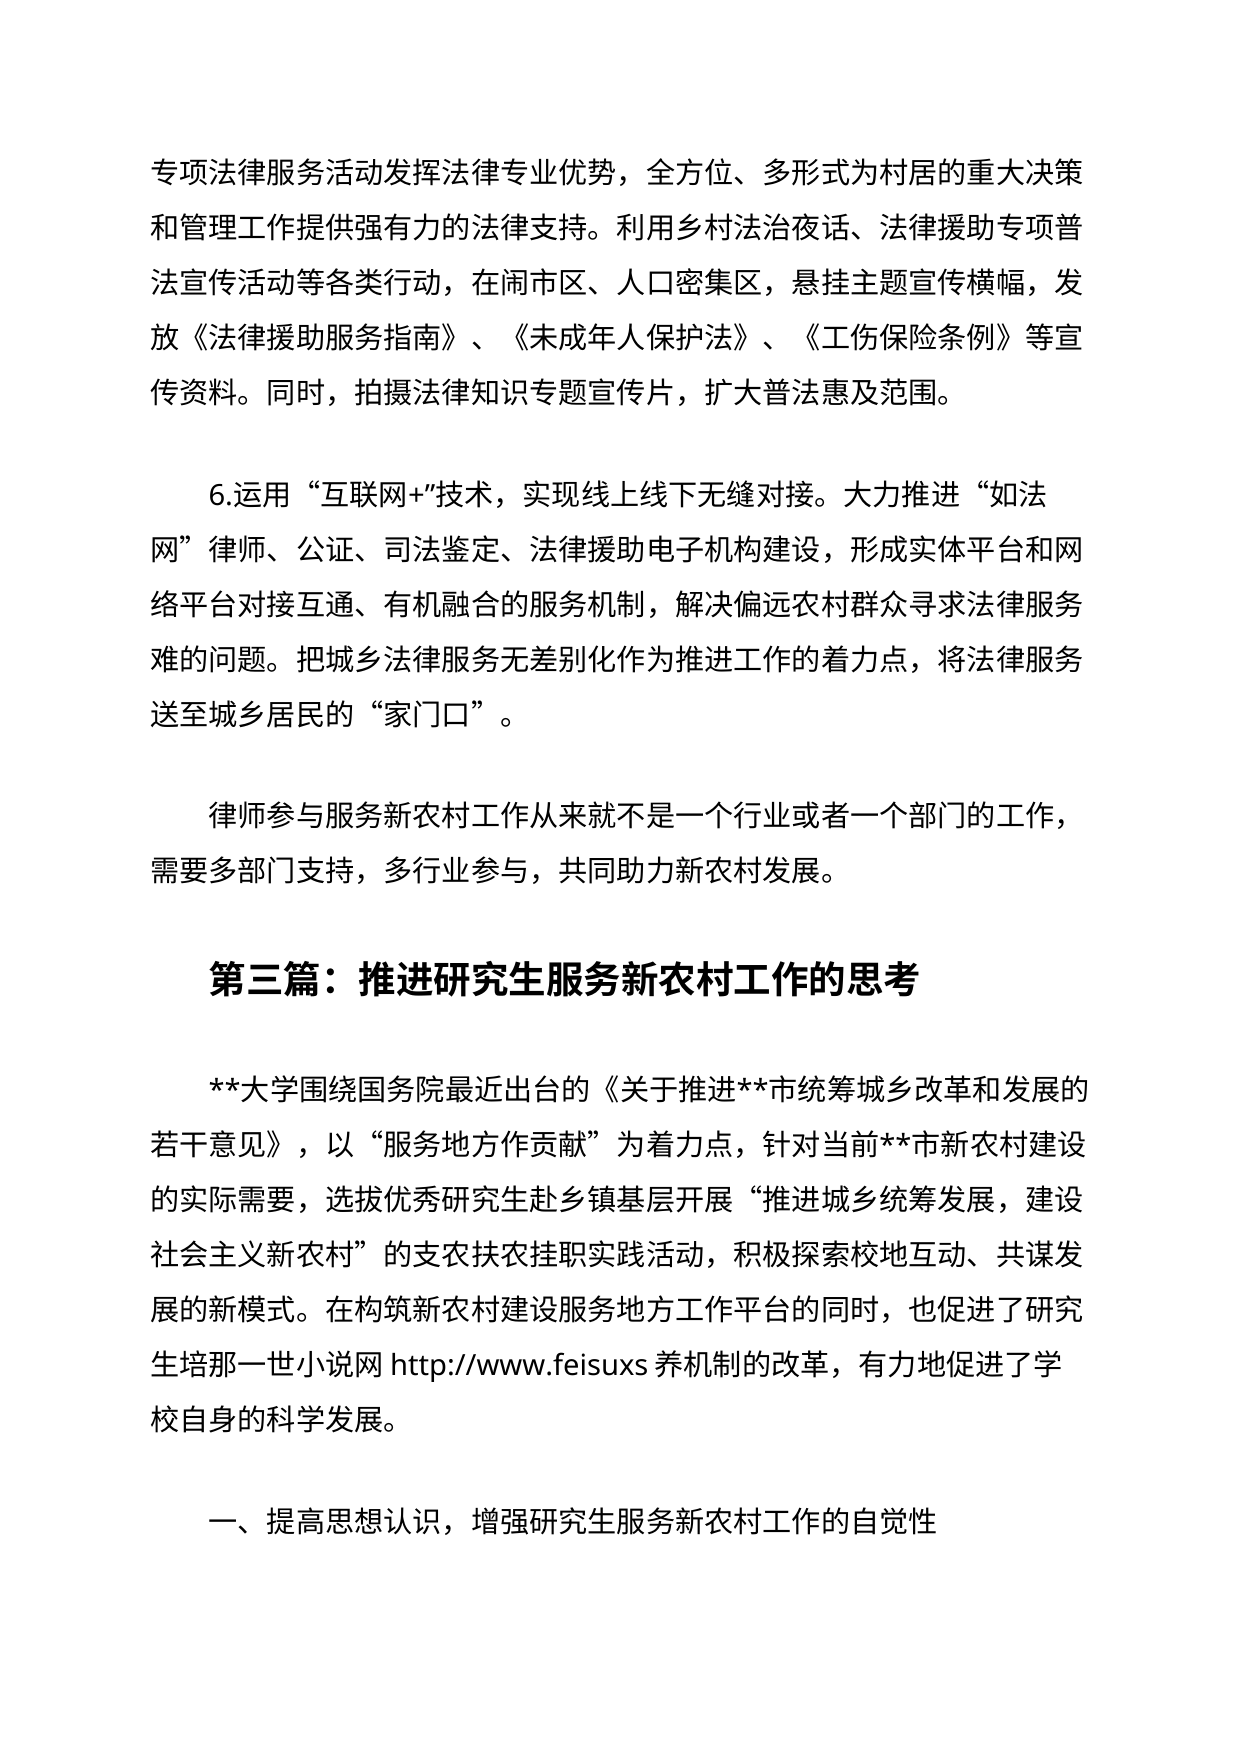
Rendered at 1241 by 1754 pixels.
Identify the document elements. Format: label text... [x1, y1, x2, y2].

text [150, 150, 1090, 412]
text **大学围绕国务院最近出台的《关于推进**市统筹城乡改革和发展的若干意见》，以“服务地方作贡献”为着力点，针对当前**市新农村建设的实际需要，选拔优秀研究生赴乡镇基层开展“推进城乡统筹发展，建设社会主义新农村”的支农扶农挂职实践活动，积极探索校地互动、共谋发展的新模式。在构筑新农村建设服务地方工作平台的同时，也促进了研究生培那一世小说网 http://www.feisuxs养机制的改革，有力地促进了学校自身的科学发展。 [150, 1067, 1090, 1439]
text 律师参与服务新农村工作从来就不是一个行业或者一个部门的工作，需要多部门支持，多行业参与，共同助力新农村发展。 [150, 793, 1090, 890]
text 一、提高思想认识，增强研究生服务新农村工作的自觉性 [150, 1498, 1090, 1541]
text 第三篇：推进研究生服务新农村工作的思考 [150, 949, 1090, 1004]
text 6.运用“互联网+”技术，实现线上线下无缝对接。大力推进“如法网”律师、公证、司法鉴定、法律援助电子机构建设，形成实体平台和网络平台对接互通、有机融合的服务机制，解决偏远农村群众寻求法律服务难的问题。把城乡法律服务无差别化作为推进工作的着力点，将法律服务送至城乡居民的“家门口”。 [150, 471, 1090, 733]
